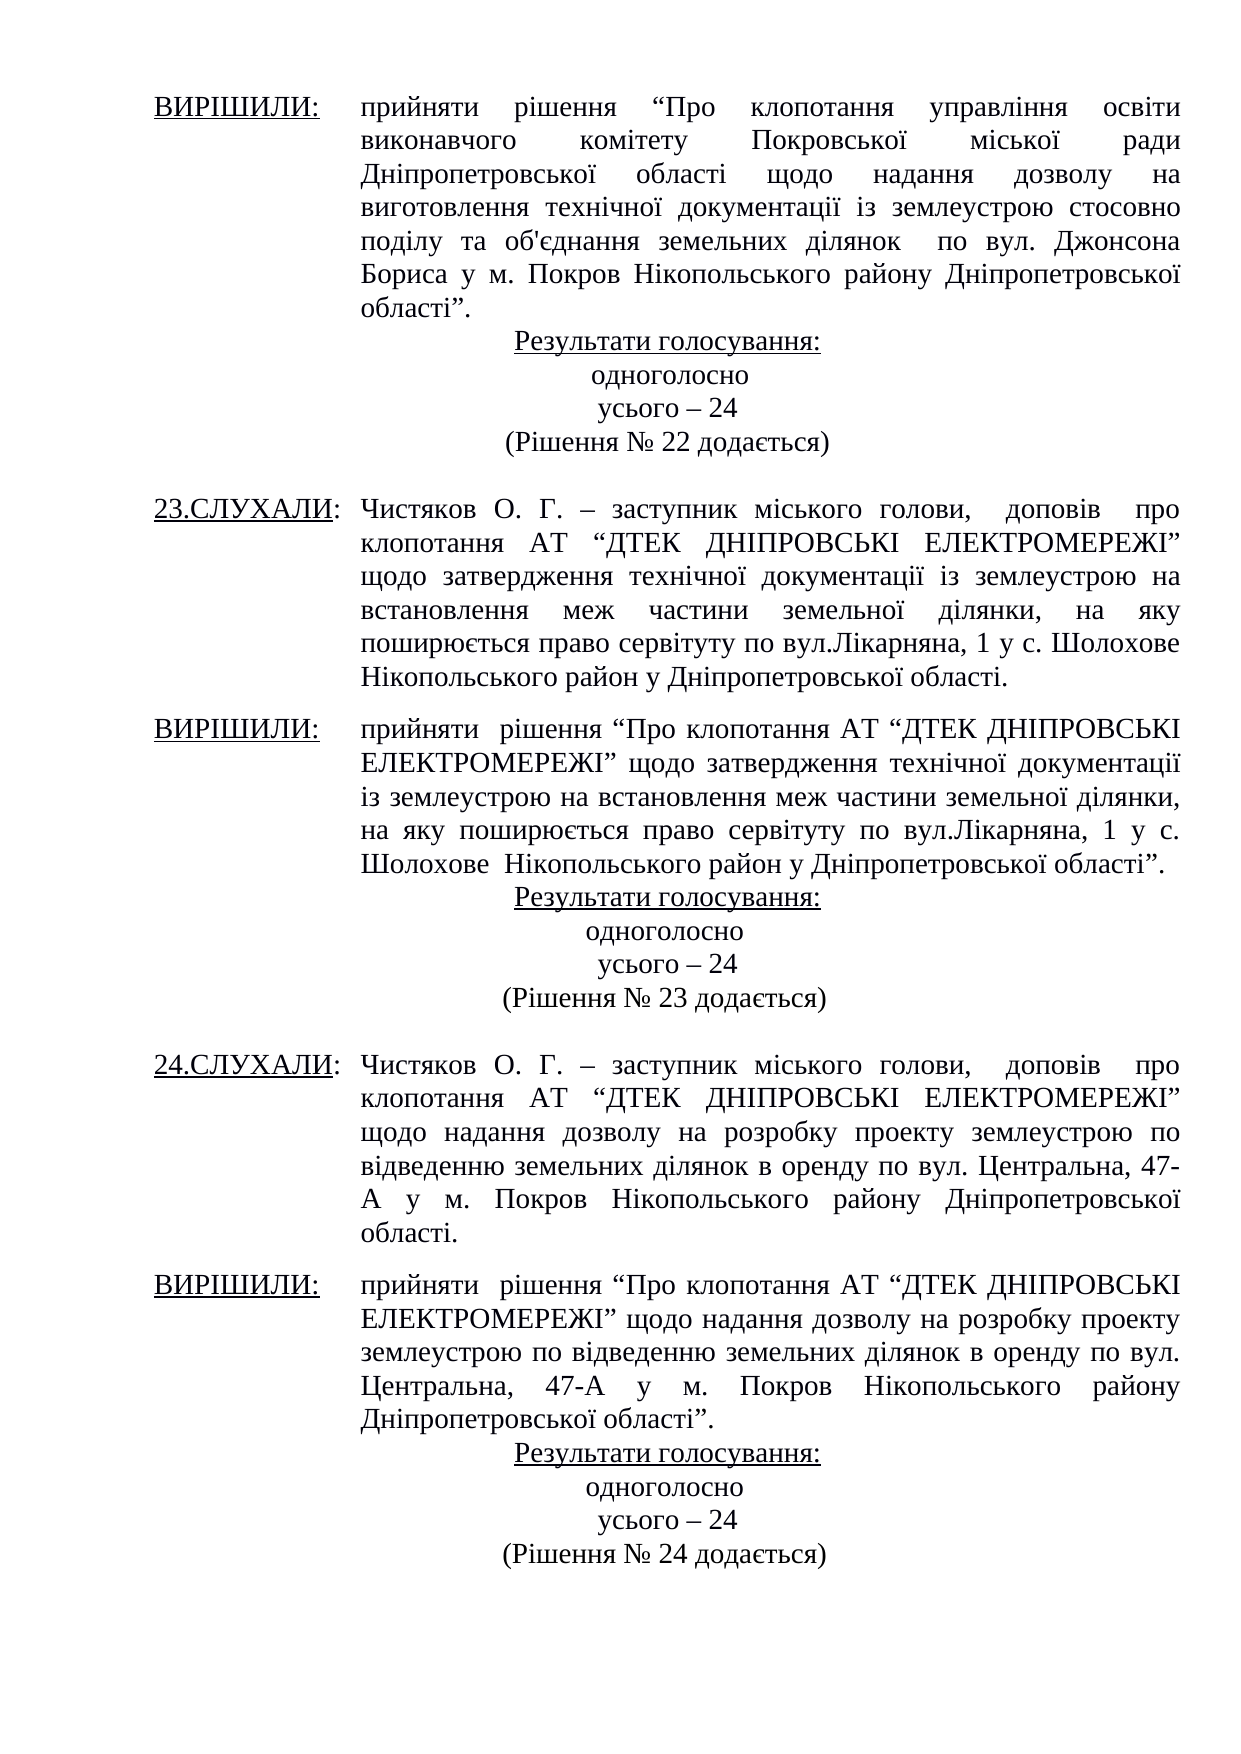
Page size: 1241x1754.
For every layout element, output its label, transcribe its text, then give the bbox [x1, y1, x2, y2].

text ВИРІШИЛИ: прийняти рішення “Про клопотання АТ “ДТЕК ДНІПРОВСЬКІ ЕЛЕКТРОМЕРЕЖІ” щодо надання дозволу на розробку проекту землеустрою по відведенню земельних ділянок в оренду по вул. Центральна, 47-А у м. Покров Нікопольського району Дніпропетровської області”. [153, 1267, 1181, 1435]
text Результати голосування: [153, 1435, 1181, 1469]
text 24.СЛУХАЛИ: Чистяков О. Г. – заступник міського голови, доповів про клопотання АТ “ДТЕК ДНІПРОВСЬКІ ЕЛЕКТРОМЕРЕЖІ” щодо надання дозволу на розробку проекту землеустрою по відведенню земельних ділянок в оренду по вул. Центральна, 47-А у м. Покров Нікопольського району Дніпропетровської області. [153, 1047, 1181, 1248]
text Результати голосування: [153, 323, 1181, 357]
text ВИРІШИЛИ: прийняти рішення “Про клопотання управління освіти виконавчого комітету Покровської міської ради Дніпропетровської області щодо надання дозволу на виготовлення технічної документації із землеустрою стосовно поділу та об'єднання земельних ділянок по вул. Джонсона Бориса у м. Покров Нікопольського району Дніпропетровської області”. [153, 89, 1181, 323]
text усього – 24 [153, 1502, 1181, 1536]
text (Рішення № 24 додається) [153, 1536, 1175, 1569]
text (Рішення № 23 додається) [153, 980, 1175, 1013]
text ВИРІШИЛИ: прийняти рішення “Про клопотання АТ “ДТЕК ДНІПРОВСЬКІ ЕЛЕКТРОМЕРЕЖІ” щодо затвердження технічної документації із землеустрою на встановлення меж частини земельної ділянки, на яку поширюється право сервітуту по вул.Лікарняна, 1 у с. Шолохове Нікопольського район у Дніпропетровської області”. [153, 712, 1181, 879]
text (Рішення № 22 додається) [153, 424, 1181, 458]
text усього – 24 [153, 391, 1181, 424]
text усього – 24 [153, 946, 1181, 980]
text Результати голосування: [153, 879, 1181, 913]
text одноголосно [153, 913, 1176, 946]
text одноголосно [153, 357, 1179, 391]
text 23.СЛУХАЛИ: Чистяков О. Г. – заступник міського голови, доповів про клопотання АТ “ДТЕК ДНІПРОВСЬКІ ЕЛЕКТРОМЕРЕЖІ” щодо затвердження технічної документації із землеустрою на встановлення меж частини земельної ділянки, на яку поширюється право сервітуту по вул.Лікарняна, 1 у с. Шолохове Нікопольського район у Дніпропетровської області. [153, 491, 1181, 692]
text одноголосно [153, 1469, 1176, 1502]
